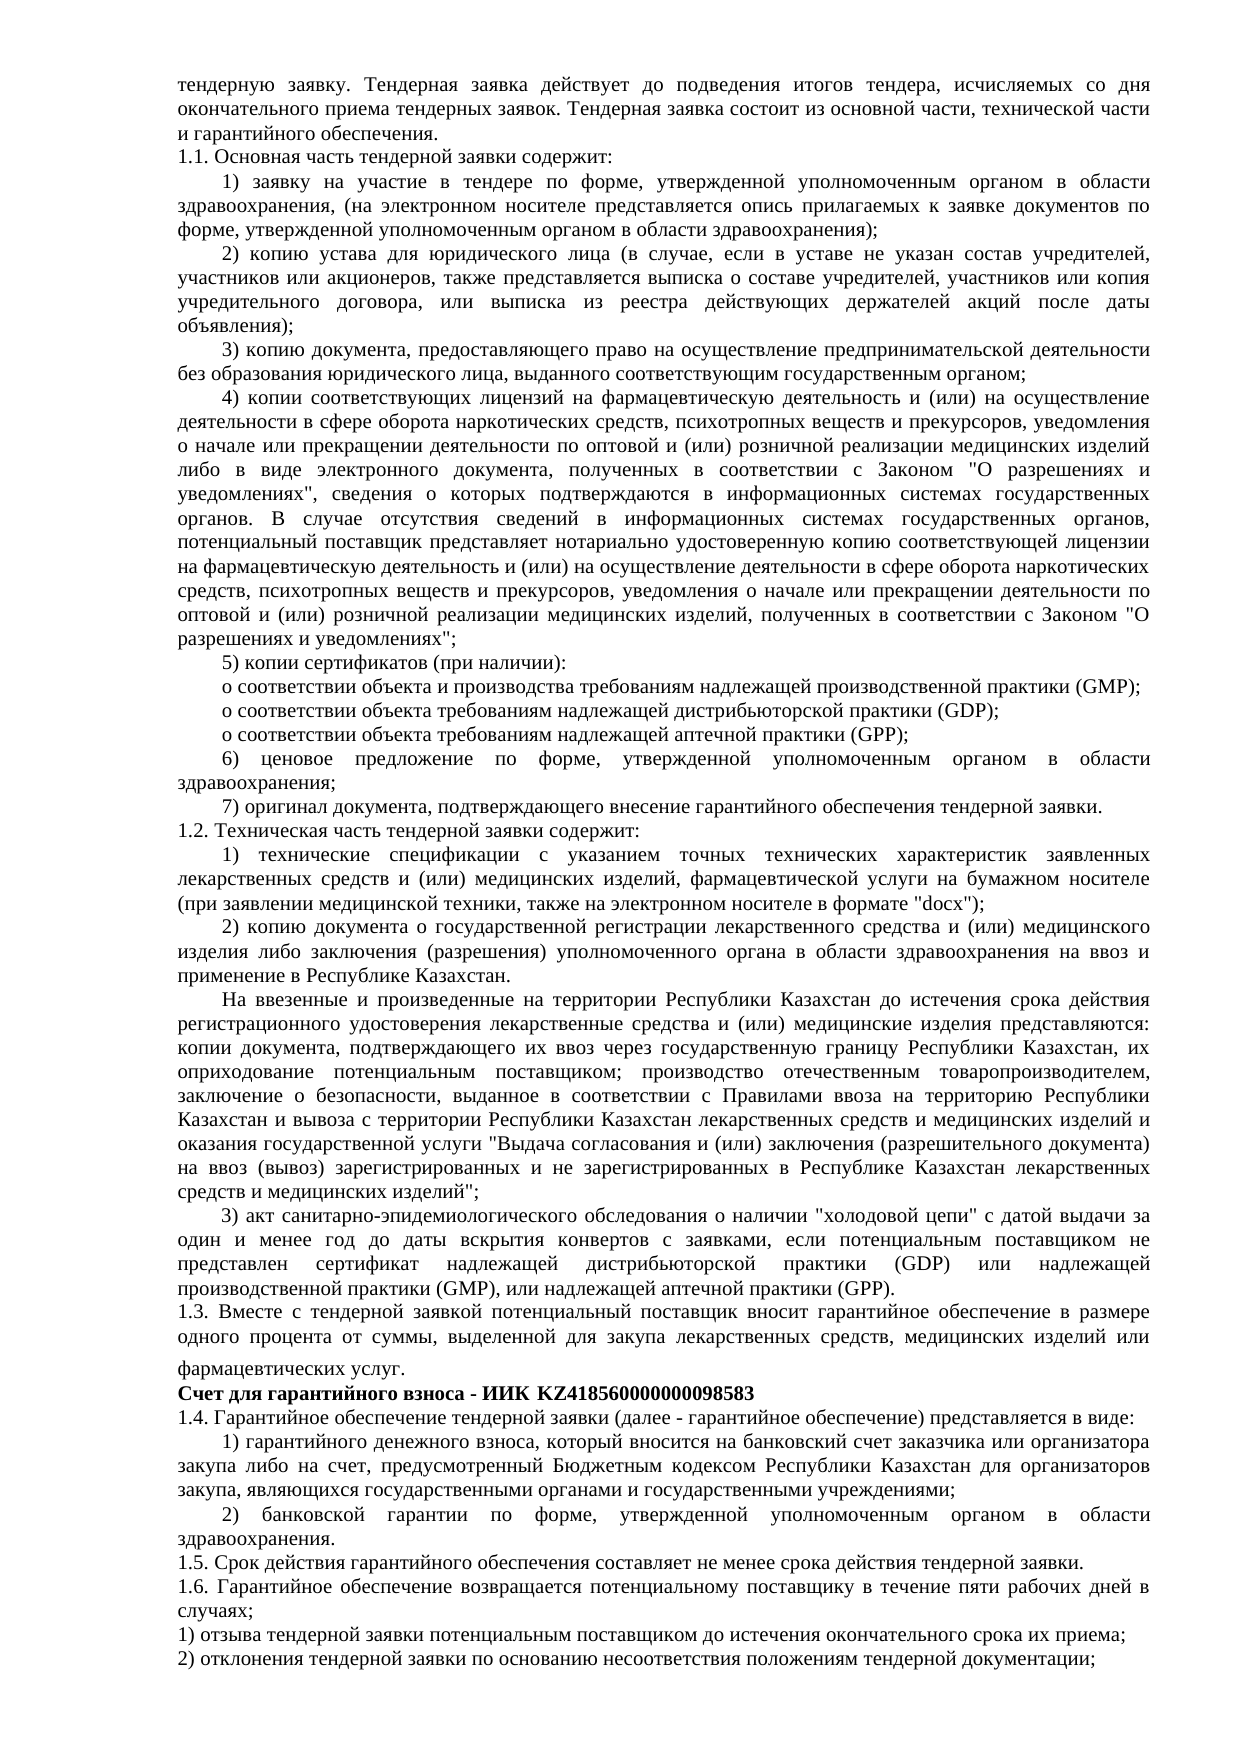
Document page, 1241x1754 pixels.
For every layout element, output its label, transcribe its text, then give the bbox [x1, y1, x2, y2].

text 2) копию документа о государственной регистрации лекарственного средства и (или) медицинского изделия либо заключения (разрешения) уполномоченного органа в области здравоохранения на ввоз и применение в Республике Казахстан. [177, 914, 1152, 987]
text о соответствии объекта требованиям надлежащей дистрибьюторской практики (GDP); [177, 698, 1152, 722]
text 1) заявку на участие в тендере по форме, утвержденной уполномоченным органом в области здравоохранения, (на электронном носителе представляется опись прилагаемых к заявке документов по форме, утвержденной уполномоченным органом в области здравоохранения); [177, 168, 1152, 241]
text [177, 72, 1152, 144]
text 1) гарантийного денежного взноса, который вносится на банковский счет заказчика или организатора закупа либо на счет, предусмотренный Бюджетным кодексом Республики Казахстан для организаторов закупа, являющихся государственными органами и государственными учреждениями; [177, 1429, 1152, 1501]
text 2) копию устава для юридического лица (в случае, если в уставе не указан состав учредителей, участников или акционеров, также представляется выписка о составе учредителей, участников или копия учредительного договора, или выписка из реестра действующих держателей акций после даты объявления); [177, 241, 1152, 337]
text На ввезенные и произведенные на территории Республики Казахстан до истечения срока действия регистрационного удостоверения лекарственные средства и (или) медицинские изделия представляются: копии документа, подтверждающего их ввоз через государственную границу Республики Казахстан, их оприходование потенциальным поставщиком; производство отечественным товаропроизводителем, заключение о безопасности, выданное в соответствии с Правилами ввоза на территорию Республики Казахстан и вывоза с территории Республики Казахстан лекарственных средств и медицинских изделий и оказания государственной услуги "Выдача согласования и (или) заключения (разрешительного документа) на ввоз (вывоз) зарегистрированных и не зарегистрированных в Республике Казахстан лекарственных средств и медицинских изделий"; [177, 987, 1152, 1203]
text 1) технические спецификации с указанием точных технических характеристик заявленных лекарственных средств и (или) медицинских изделий, фармацевтической услуги на бумажном носителе (при заявлении медицинской техники, также на электронном носителе в формате "docx"); [177, 842, 1152, 914]
text 1.4. Гарантийное обеспечение тендерной заявки (далее - гарантийное обеспечение) представляется в виде: [177, 1405, 1152, 1429]
text 1.1. Основная часть тендерной заявки содержит: [177, 144, 1152, 168]
text 2) отклонения тендерной заявки по основанию несоответствия положениям тендерной документации; [177, 1646, 1152, 1670]
text о соответствии объекта и производства требованиям надлежащей производственной практики (GMP); [177, 674, 1152, 698]
text 1.3. Вместе с тендерной заявкой потенциальный поставщик вносит гарантийное обеспечение в размере одного процента от суммы, выделенной для закупа лекарственных средств, медицинских изделий или фармацевтических услуг. [177, 1299, 1152, 1381]
text о соответствии объекта требованиям надлежащей аптечной практики (GPP); [177, 722, 1152, 746]
text 4) копии соответствующих лицензий на фармацевтическую деятельность и (или) на осуществление деятельности в сфере оборота наркотических средств, психотропных веществ и прекурсоров, уведомления о начале или прекращении деятельности по оптовой и (или) розничной реализации медицинских изделий либо в виде электронного документа, полученных в соответствии с Законом "О разрешениях и уведомлениях", сведения о которых подтверждаются в информационных системах государственных органов. В случае отсутствия сведений в информационных системах государственных органов, потенциальный поставщик представляет нотариально удостоверенную копию соответствующей лицензии на фармацевтическую деятельность и (или) на осуществление деятельности в сфере оборота наркотических средств, психотропных веществ и прекурсоров, уведомления о начале или прекращении деятельности по оптовой и (или) розничной реализации медицинских изделий, полученных в соответствии с Законом "О разрешениях и уведомлениях"; [177, 385, 1152, 650]
text 6) ценовое предложение по форме, утвержденной уполномоченным органом в области здравоохранения; [177, 746, 1152, 794]
text 3) копию документа, предоставляющего право на осуществление предпринимательской деятельности без образования юридического лица, выданного соответствующим государственным органом; [177, 337, 1152, 385]
text 1) отзыва тендерной заявки потенциальным поставщиком до истечения окончательного срока их приема; [177, 1622, 1152, 1646]
text 1.2. Техническая часть тендерной заявки содержит: [177, 818, 1152, 842]
text 1.6. Гарантийное обеспечение возвращается потенциальному поставщику в течение пяти рабочих дней в случаях; [177, 1574, 1152, 1622]
text 5) копии сертификатов (при наличии): [177, 650, 1152, 674]
text 2) банковской гарантии по форме, утвержденной уполномоченным органом в области здравоохранения. [177, 1501, 1152, 1549]
text 1.5. Срок действия гарантийного обеспечения составляет не менее срока действия тендерной заявки. [177, 1549, 1152, 1574]
text 3) акт санитарно-эпидемиологического обследования о наличии "холодовой цепи" с датой выдачи за один и менее год до даты вскрытия конвертов с заявками, если потенциальным поставщиком не представлен сертификат надлежащей дистрибьюторской практики (GDP) или надлежащей производственной практики (GМP), или надлежащей аптечной практики (GPP). [177, 1203, 1152, 1299]
text 7) оригинал документа, подтверждающего внесение гарантийного обеспечения тендерной заявки. [177, 794, 1152, 818]
text Счет для гарантийного взноса - ИИК KZ418560000000098583 [177, 1381, 1152, 1405]
